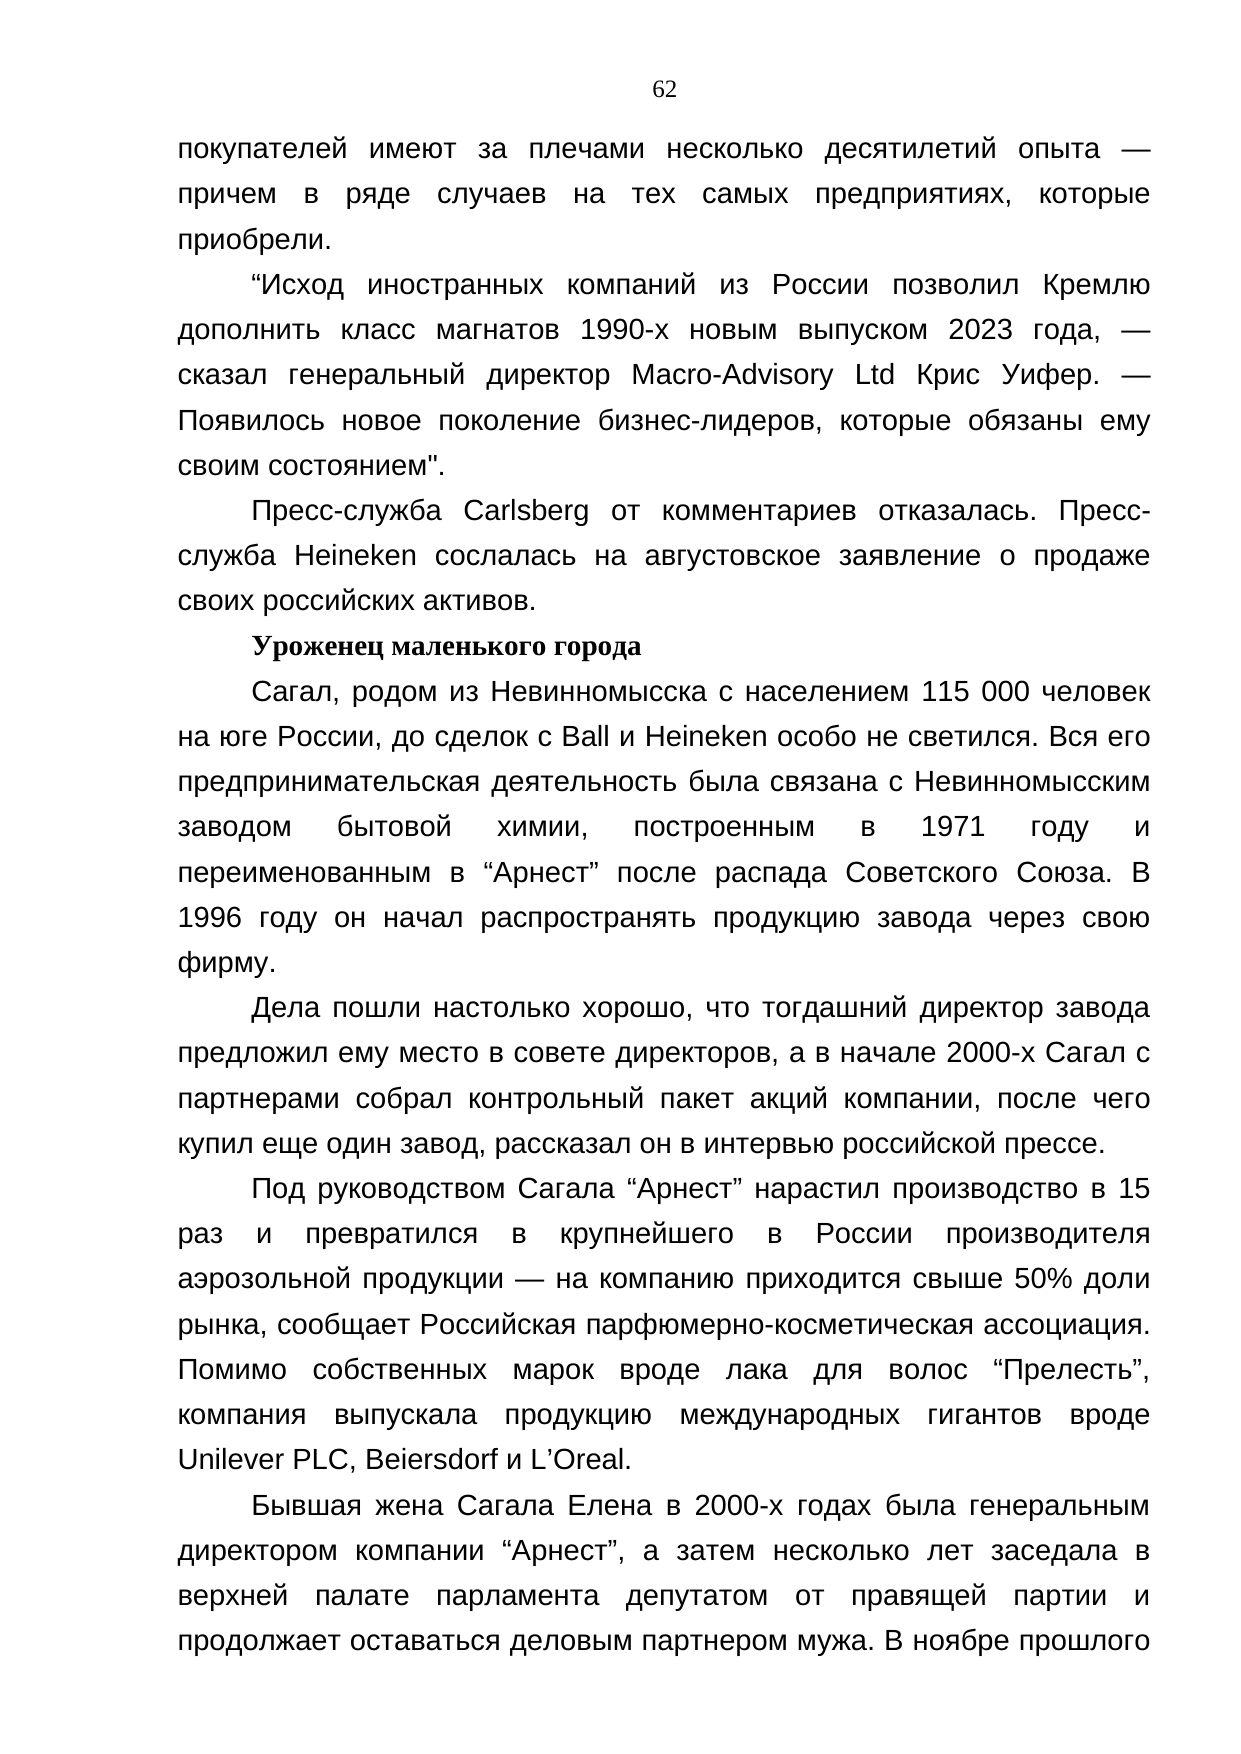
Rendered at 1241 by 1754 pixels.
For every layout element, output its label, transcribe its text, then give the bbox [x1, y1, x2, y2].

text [177, 1487, 1152, 1657]
text Дела пошли настолько хорошо, что тогдашний директор завода предложил ему место в совете директоров, а в начале 2000-х Сагал с партнерами собрал контрольный пакет акций компании, после чего купил еще один завод, рассказал он в интервью российской прессе. [177, 990, 1152, 1159]
text Сагал, родом из Невинномысска с населением 115 000 человек на юге России, до сделок с Ball и Heineken особо не светился. Вся его предпринимательская деятельность была связана с Невинномысским заводом бытовой химии, построенным в 1971 году и переименованным в “Арнест” после распада Советского Союза. В 1996 году он начал распространять продукцию завода через свою фирму. [177, 674, 1152, 978]
text Под руководством Сагала “Арнест” нарастил производство в 15 раз и превратился в крупнейшего в России производителя аэрозольной продукции — на компанию приходится свыше 50% доли рынка, сообщает Российская парфюмерно-косметическая ассоциация. Помимо собственных марок вроде лака для волос “Прелесть”, компания выпускала продукцию международных гигантов вроде Unilever PLC, Beiersdorf и L’Oreal. [177, 1171, 1152, 1476]
text “Исход иностранных компаний из России позволил Кремлю дополнить класс магнатов 1990-х новым выпуском 2023 года, — сказал генеральный директор Macro-Advisory Ltd Крис Уифер. — Появилось новое поколение бизнес-лидеров, которые обязаны ему своим состоянием". [177, 267, 1152, 481]
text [177, 131, 1152, 255]
text Пресс-служба Carlsberg от комментариев отказалась. Пресс-служба Heineken сослалась на августовское заявление о продаже своих российских активов. [177, 493, 1152, 617]
text Уроженец маленького города [177, 628, 1152, 662]
